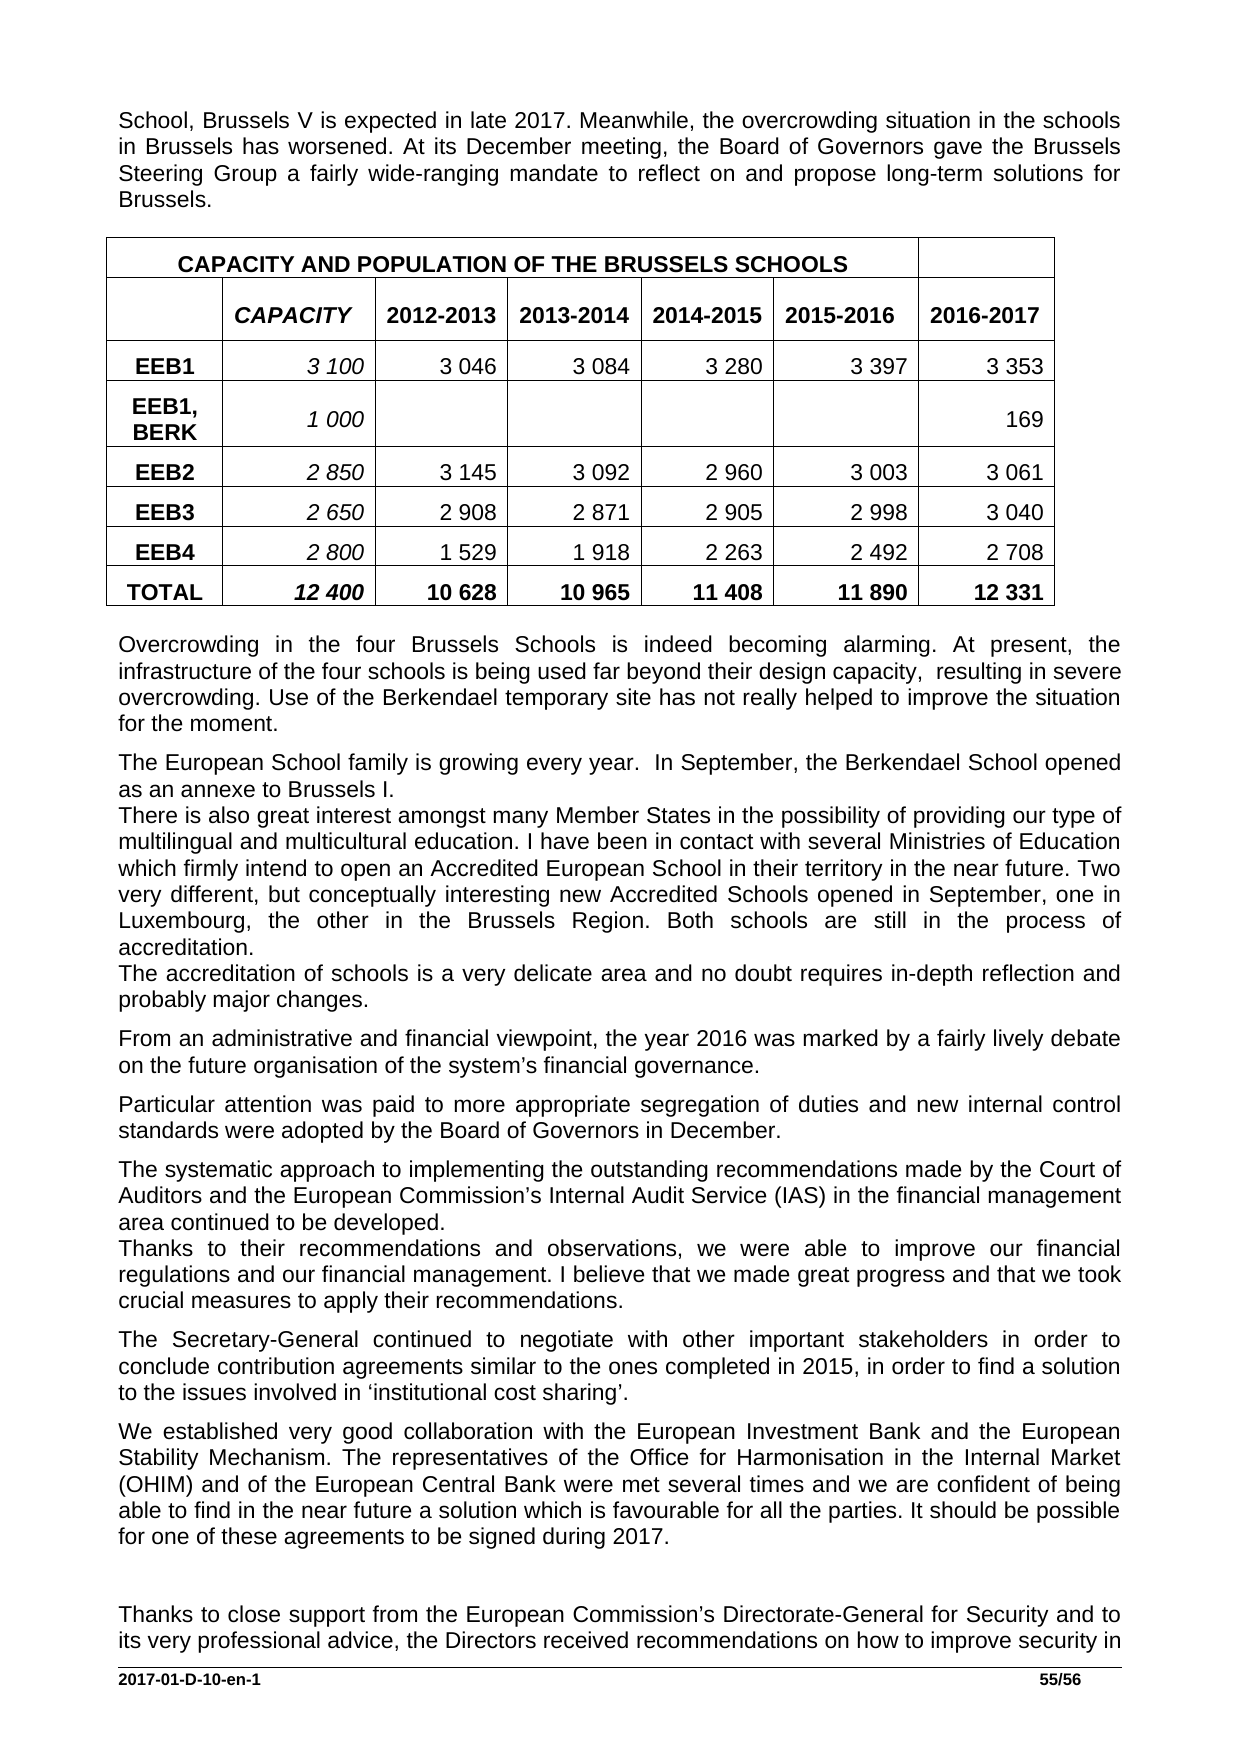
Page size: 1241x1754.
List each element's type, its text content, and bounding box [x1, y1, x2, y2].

table_cell 3 092 [508, 447, 641, 486]
table_cell EEB1 [107, 341, 222, 379]
table_cell 2 871 [508, 487, 641, 526]
text The accreditation of schools is a very delicate area and no doubt requires in-depth reflection and probably major changes. [118, 960, 1122, 1013]
table_cell [107, 278, 222, 339]
table_cell [774, 381, 918, 446]
table_cell 2016-2017 [919, 278, 1054, 339]
text Overcrowding in the four Brussels Schools is indeed becoming alarming. At present, the infrastructure of the four schools is being used far beyond their design capacity, resulting in severe overcrowding. Use of the Berkendael temporary site has not really helped to improve the situation for the moment. [118, 631, 1122, 737]
table_cell 2013-2014 [508, 278, 641, 339]
table_cell 2 708 [919, 527, 1054, 565]
table_cell 3 046 [376, 341, 507, 379]
table_cell CAPACITY [223, 278, 375, 339]
table_cell 2014-2015 [642, 278, 773, 339]
table_cell 2012-2013 [376, 278, 507, 339]
table_cell 11 890 [774, 566, 918, 605]
table_cell TOTAL [107, 566, 222, 605]
table_cell EEB2 [107, 447, 222, 486]
table_cell EEB3 [107, 487, 222, 526]
table_cell 3 061 [919, 447, 1054, 486]
table_cell 3 003 [774, 447, 918, 486]
table_cell 3 084 [508, 341, 641, 379]
text The systematic approach to implementing the outstanding recommendations made by the Court of Auditors and the European Commission’s Internal Audit Service (IAS) in the financial management area continued to be developed. [118, 1156, 1122, 1235]
table_cell 3 100 [223, 341, 375, 379]
table_cell 2 905 [642, 487, 773, 526]
table_cell [642, 381, 773, 446]
table_cell EEB1, BERK [107, 381, 222, 446]
table_cell 1 918 [508, 527, 641, 565]
text The Secretary-General continued to negotiate with other important stakeholders in order to conclude contribution agreements similar to the ones completed in 2015, in order to find a solution to the issues involved in ‘institutional cost sharing’. [118, 1326, 1122, 1405]
text From an administrative and financial viewpoint, the year 2016 was marked by a fairly lively debate on the future organisation of the system’s financial governance. [118, 1025, 1122, 1078]
table_cell 169 [919, 381, 1054, 446]
table_cell 1 529 [376, 527, 507, 565]
text Particular attention was paid to more appropriate segregation of duties and new internal control standards were adopted by the Board of Governors in December. [118, 1091, 1122, 1143]
table_cell 12 400 [223, 566, 375, 605]
table_cell [508, 381, 641, 446]
table_cell 10 965 [508, 566, 641, 605]
table_cell 11 408 [642, 566, 773, 605]
table_cell 2015-2016 [774, 278, 918, 339]
table_cell 3 397 [774, 341, 918, 379]
table_cell 2 908 [376, 487, 507, 526]
table_header CAPACITY AND POPULATION OF THE BRUSSELS SCHOOLS [107, 238, 918, 277]
table_cell 2 492 [774, 527, 918, 565]
text The European School family is growing every year. In September, the Berkendael School opened as an annexe to Brussels I. [118, 749, 1122, 802]
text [118, 1601, 1122, 1654]
text Thanks to their recommendations and observations, we were able to improve our financial regulations and our financial management. I believe that we made great progress and that we took crucial measures to apply their recommendations. [118, 1235, 1122, 1314]
table_header [919, 238, 1054, 277]
text We established very good collaboration with the European Investment Bank and the European Stability Mechanism. The representatives of the Office for Harmonisation in the Internal Market (OHIM) and of the European Central Bank were met several times and we are confident of being able to find in the near future a solution which is favourable for all the parties. It should be possible for one of these agreements to be signed during 2017. [118, 1418, 1122, 1550]
table_cell 2 850 [223, 447, 375, 486]
table_cell 3 145 [376, 447, 507, 486]
table_cell 12 331 [919, 566, 1054, 605]
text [118, 107, 1122, 212]
table_cell 2 960 [642, 447, 773, 486]
table_cell 1 000 [223, 381, 375, 446]
table_cell [376, 381, 507, 446]
table_cell 10 628 [376, 566, 507, 605]
table_cell 2 998 [774, 487, 918, 526]
table_cell 2 263 [642, 527, 773, 565]
table_cell 2 800 [223, 527, 375, 565]
table_cell EEB4 [107, 527, 222, 565]
table_cell 3 353 [919, 341, 1054, 379]
table_cell 3 280 [642, 341, 773, 379]
table_cell 3 040 [919, 487, 1054, 526]
table_cell 2 650 [223, 487, 375, 526]
text There is also great interest amongst many Member States in the possibility of providing our type of multilingual and multicultural education. I have been in contact with several Ministries of Education which firmly intend to open an Accredited European School in their territory in the near future. Two very different, but conceptually interesting new Accredited Schools opened in September, one in Luxembourg, the other in the Brussels Region. Both schools are still in the process of accreditation. [118, 802, 1122, 960]
